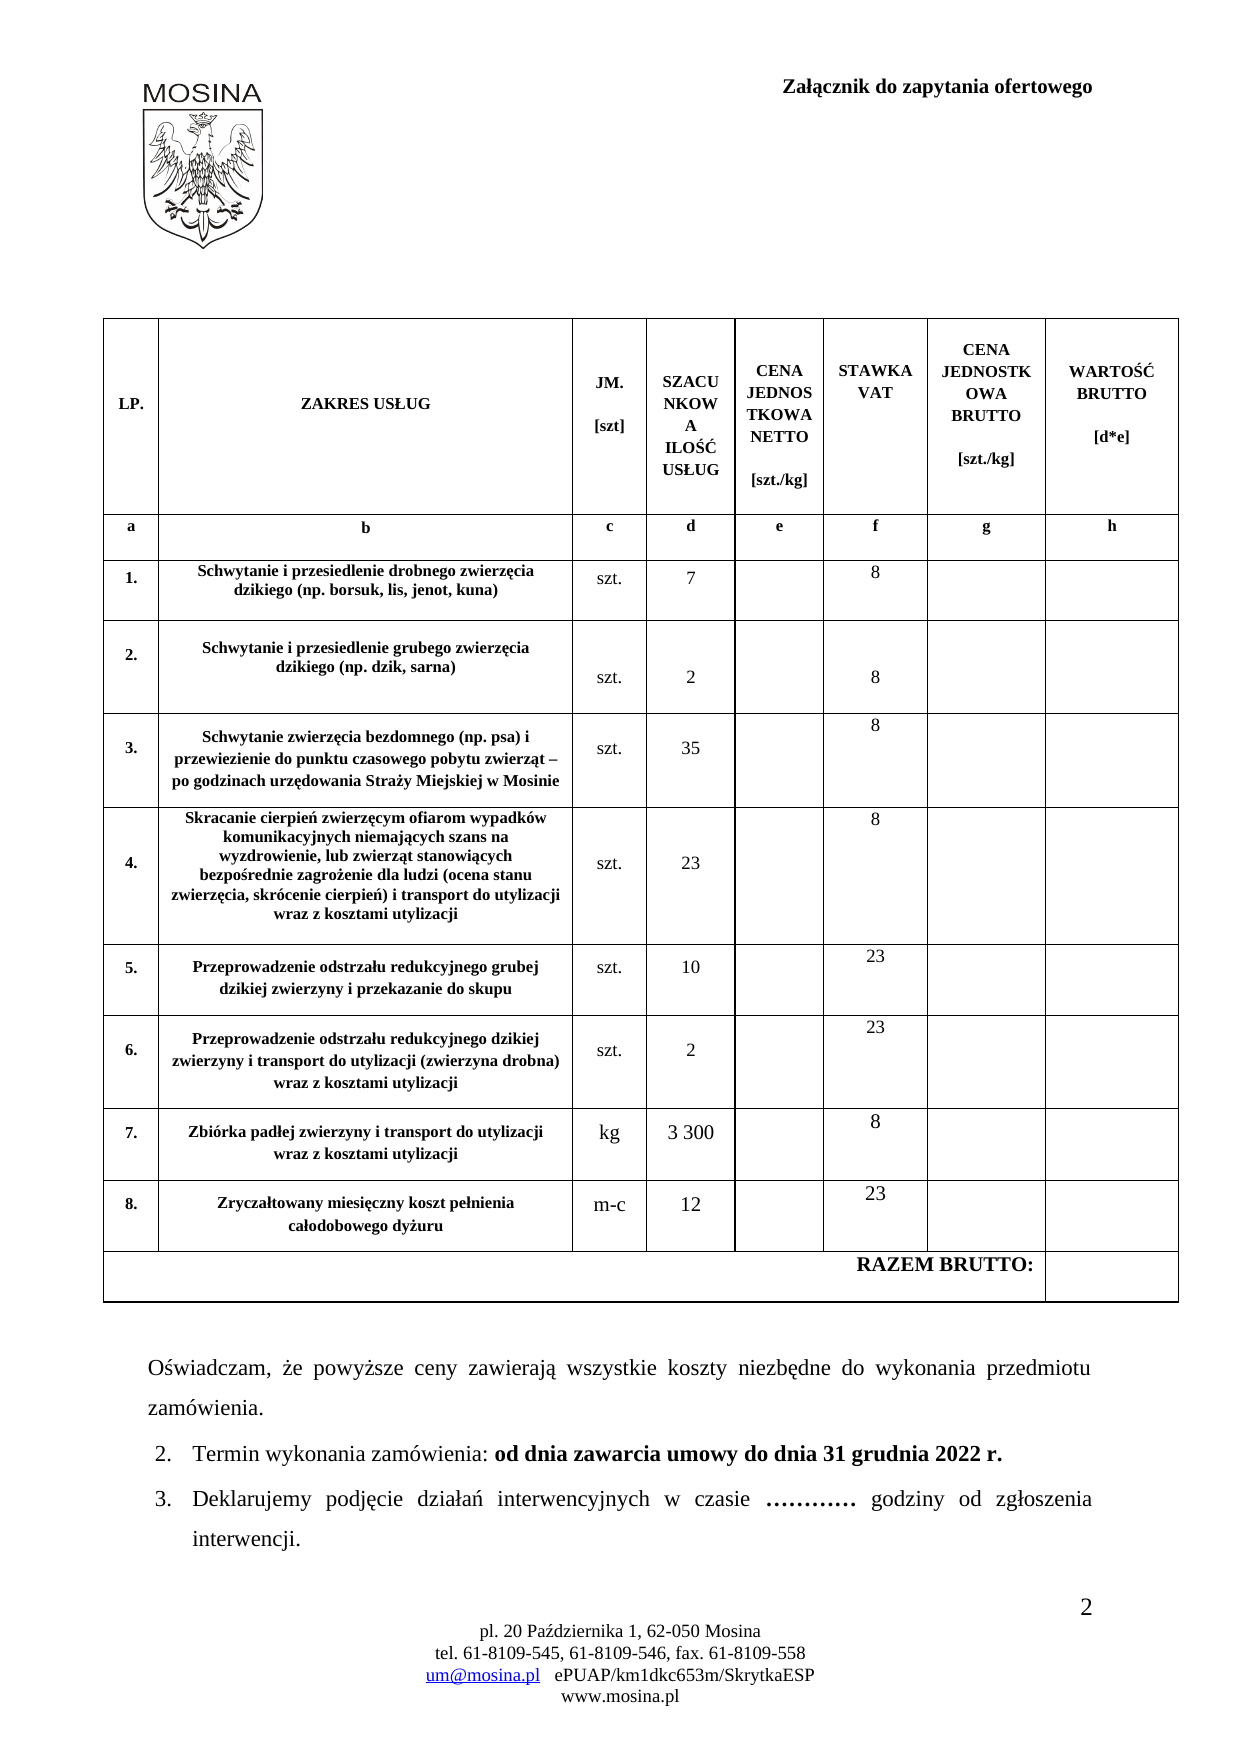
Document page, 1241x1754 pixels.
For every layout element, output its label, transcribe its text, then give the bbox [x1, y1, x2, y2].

table_cell 7. [104, 1109, 158, 1180]
table_header CENA JEDNOSTKOWA BRUTTO [szt./kg] [928, 319, 1045, 514]
table_cell 23 [824, 1181, 927, 1251]
table_cell 5. [104, 945, 158, 1015]
table_cell 1. [104, 561, 158, 620]
table_header SZACUNKOWA ILOŚĆ USŁUG [647, 319, 734, 514]
table_cell [1046, 1016, 1178, 1108]
table_cell 12 [647, 1181, 734, 1251]
table_cell [736, 945, 823, 1015]
table_cell 2. [104, 621, 158, 713]
table_cell szt. [573, 945, 646, 1015]
table_cell [928, 621, 1045, 713]
table_cell Przeprowadzenie odstrzału redukcyjnego grubej dzikiej zwierzyny i przekazanie do skupu [159, 945, 572, 1015]
table_cell [1046, 808, 1178, 943]
table_cell kg [573, 1109, 646, 1180]
table_cell szt. [573, 808, 646, 943]
table_cell [928, 1181, 1045, 1251]
list Termin wykonania zamówienia: od dnia zawarcia umowy do dnia 31 grudnia 2022 r. [154, 1440, 1093, 1466]
table_header STAWKA VAT [824, 319, 927, 514]
table_cell [736, 1109, 823, 1180]
table_cell RAZEM BRUTTO: [104, 1252, 1045, 1301]
list Deklarujemy podjęcie działań interwencyjnych w czasie ………… godziny od zgłoszenia interwencji. [154, 1485, 1093, 1551]
table_cell [1046, 1181, 1178, 1251]
table_cell [1046, 945, 1178, 1015]
table_cell [1046, 561, 1178, 620]
table_cell 23 [824, 1016, 927, 1108]
table_cell b [159, 515, 572, 559]
table_cell [736, 1016, 823, 1108]
table_cell 7 [647, 561, 734, 620]
table_cell [736, 1181, 823, 1251]
table_cell 8 [824, 714, 927, 807]
table_cell Zbiórka padłej zwierzyny i transport do utylizacji wraz z kosztami utylizacji [159, 1109, 572, 1180]
table_cell Schwytanie i przesiedlenie grubego zwierzęcia dzikiego (np. dzik, sarna) [159, 621, 572, 713]
table_cell 3. [104, 714, 158, 807]
table_cell 8. [104, 1181, 158, 1251]
table_cell 10 [647, 945, 734, 1015]
table_cell [928, 1016, 1045, 1108]
table_cell Skracanie cierpień zwierzęcym ofiarom wypadków komunikacyjnych niemających szans na wyzdrowienie, lub zwierząt stanowiących bezpośrednie zagrożenie dla ludzi (ocena stanu zwierzęcia, skrócenie cierpień) i transport do utylizacji wraz z kosztami utylizacji [159, 808, 572, 943]
table_cell [928, 561, 1045, 620]
table_cell 35 [647, 714, 734, 807]
table_cell [736, 714, 823, 807]
table_cell szt. [573, 621, 646, 713]
table_cell c [573, 515, 646, 559]
table_cell [1046, 1252, 1178, 1301]
table_header LP. [104, 319, 158, 514]
table_header ZAKRES USŁUG [159, 319, 572, 514]
table_cell Przeprowadzenie odstrzału redukcyjnego dzikiej zwierzyny i transport do utylizacji (zwierzyna drobna) wraz z kosztami utylizacji [159, 1016, 572, 1108]
table_cell szt. [573, 1016, 646, 1108]
table_cell h [1046, 515, 1178, 559]
table_cell [1046, 1109, 1178, 1180]
table_cell d [647, 515, 734, 559]
table_cell Zryczałtowany miesięczny koszt pełnienia całodobowego dyżuru [159, 1181, 572, 1251]
table_cell Schwytanie i przesiedlenie drobnego zwierzęcia dzikiego (np. borsuk, lis, jenot, kuna) [159, 561, 572, 620]
table_cell 4. [104, 808, 158, 943]
table_cell 2 [647, 621, 734, 713]
table_cell [736, 621, 823, 713]
table_cell 8 [824, 1109, 927, 1180]
table_cell e [736, 515, 823, 559]
table_cell 8 [824, 561, 927, 620]
text Oświadczam, że powyższe ceny zawierają wszystkie koszty niezbędne do wykonania przedmiotu zamówienia. [148, 1354, 1093, 1420]
table_header WARTOŚĆ BRUTTO [d*e] [1046, 319, 1178, 514]
table_cell 23 [647, 808, 734, 943]
table_cell [736, 808, 823, 943]
table_cell 3 300 [647, 1109, 734, 1180]
table_cell 6. [104, 1016, 158, 1108]
table_cell f [824, 515, 927, 559]
table_cell g [928, 515, 1045, 559]
table_cell szt. [573, 714, 646, 807]
table_cell [736, 561, 823, 620]
table_cell [928, 1109, 1045, 1180]
table_cell 8 [824, 621, 927, 713]
table_cell 8 [824, 808, 927, 943]
table_cell [928, 714, 1045, 807]
table_cell Schwytanie zwierzęcia bezdomnego (np. psa) i przewiezienie do punktu czasowego pobytu zwierząt – po godzinach urzędowania Straży Miejskiej w Mosinie [159, 714, 572, 807]
table_cell szt. [573, 561, 646, 620]
table_cell m-c [573, 1181, 646, 1251]
table_cell [928, 945, 1045, 1015]
table_cell [1046, 621, 1178, 713]
table_header JM. [szt] [573, 319, 646, 514]
table_header CENA JEDNOSTKOWA NETTO [szt./kg] [736, 319, 823, 514]
table_cell a [104, 515, 158, 559]
table_cell [928, 808, 1045, 943]
table_cell [1046, 714, 1178, 807]
table_cell 2 [647, 1016, 734, 1108]
table_cell 23 [824, 945, 927, 1015]
